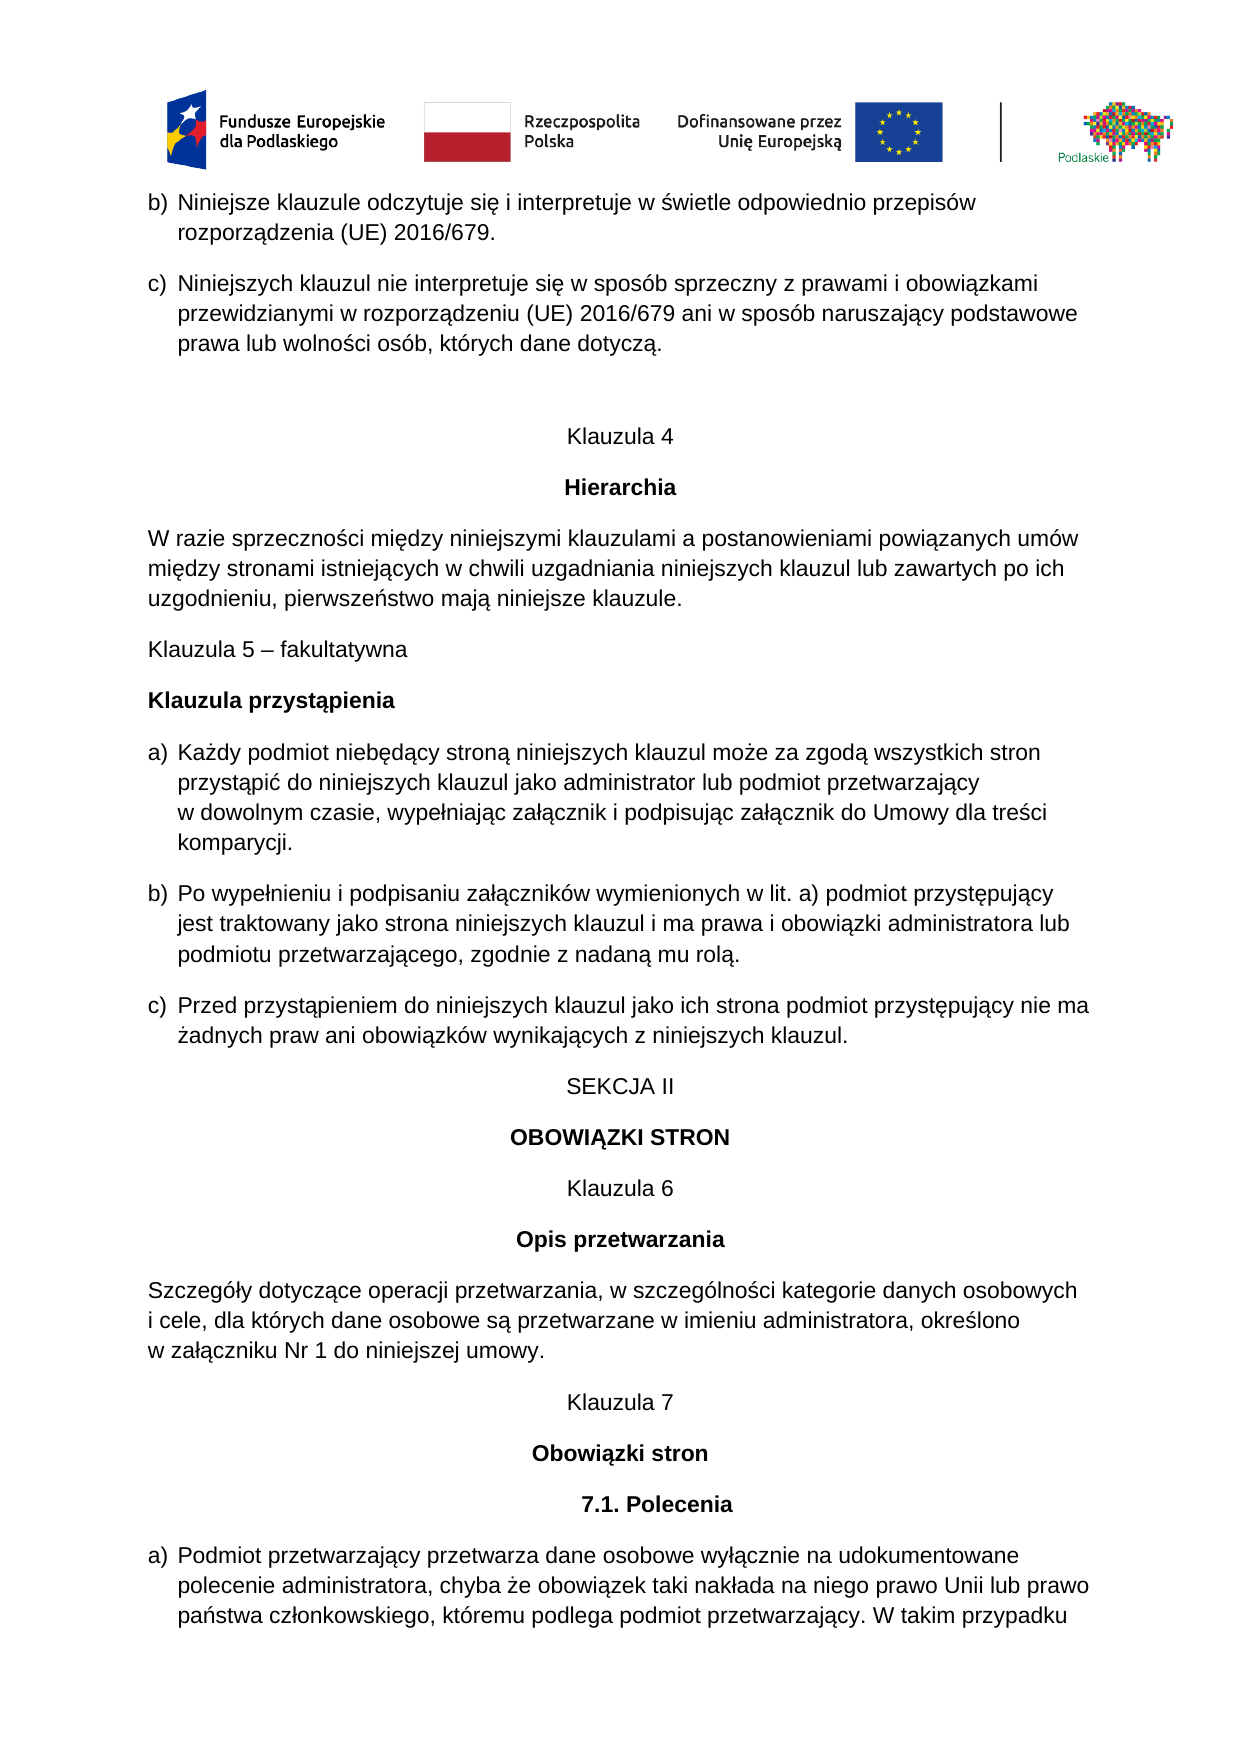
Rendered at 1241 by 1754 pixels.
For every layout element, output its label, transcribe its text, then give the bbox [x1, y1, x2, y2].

picture [147, 73, 1198, 189]
text Opis przetwarzania [148, 1226, 1092, 1252]
text Klauzula przystąpienia [148, 687, 1092, 714]
list Przed przystąpieniem do niniejszych klauzul jako ich strona podmiot przystępujący nie ma żadnych praw ani obowiązków wynikających z niniejszych klauzul. [148, 992, 1092, 1048]
text SEKCJA II [148, 1073, 1092, 1099]
list Po wypełnieniu i podpisaniu załączników wymienionych w lit. a) podmiot przystępujący jest traktowany jako strona niniejszych klauzul i ma prawa i obowiązki administratora lub podmiotu przetwarzającego, zgodnie z nadaną mu rolą. [148, 880, 1092, 967]
list 7.1. Polecenia [148, 1491, 1092, 1517]
text Szczegóły dotyczące operacji przetwarzania, w szczególności kategorie danych osobowych i cele, dla których dane osobowe są przetwarzane w imieniu administratora, określono w załączniku Nr 1 do niniejszej umowy. [148, 1277, 1092, 1364]
text Hierarchia [148, 474, 1092, 500]
text OBOWIĄZKI STRON [148, 1124, 1092, 1150]
list Niniejszych klauzul nie interpretuje się w sposób sprzeczny z prawami i obowiązkami przewidzianymi w rozporządzeniu (UE) 2016/679 ani w sposób naruszający podstawowe prawa lub wolności osób, których dane dotyczą. [148, 270, 1092, 357]
text Klauzula 4 [148, 423, 1092, 449]
text W razie sprzeczności między niniejszymi klauzulami a postanowieniami powiązanych umów między stronami istniejących w chwili uzgadniania niniejszych klauzul lub zawartych po ich uzgodnieniu, pierwszeństwo mają niniejsze klauzule. [148, 525, 1092, 612]
list Niniejsze klauzule odczytuje się i interpretuje w świetle odpowiednio przepisów rozporządzenia (UE) 2016/679. [148, 188, 1092, 245]
list Każdy podmiot niebędący stroną niniejszych klauzul może za zgodą wszystkich stron przystąpić do niniejszych klauzul jako administrator lub podmiot przetwarzający w dowolnym czasie, wypełniając załącznik i podpisując załącznik do Umowy dla treści komparycji. [148, 738, 1092, 856]
text Klauzula 6 [148, 1175, 1092, 1201]
text Obowiązki stron [148, 1439, 1092, 1466]
text Klauzula 5 – fakultatywna [148, 636, 1092, 663]
text Klauzula 7 [148, 1388, 1092, 1415]
